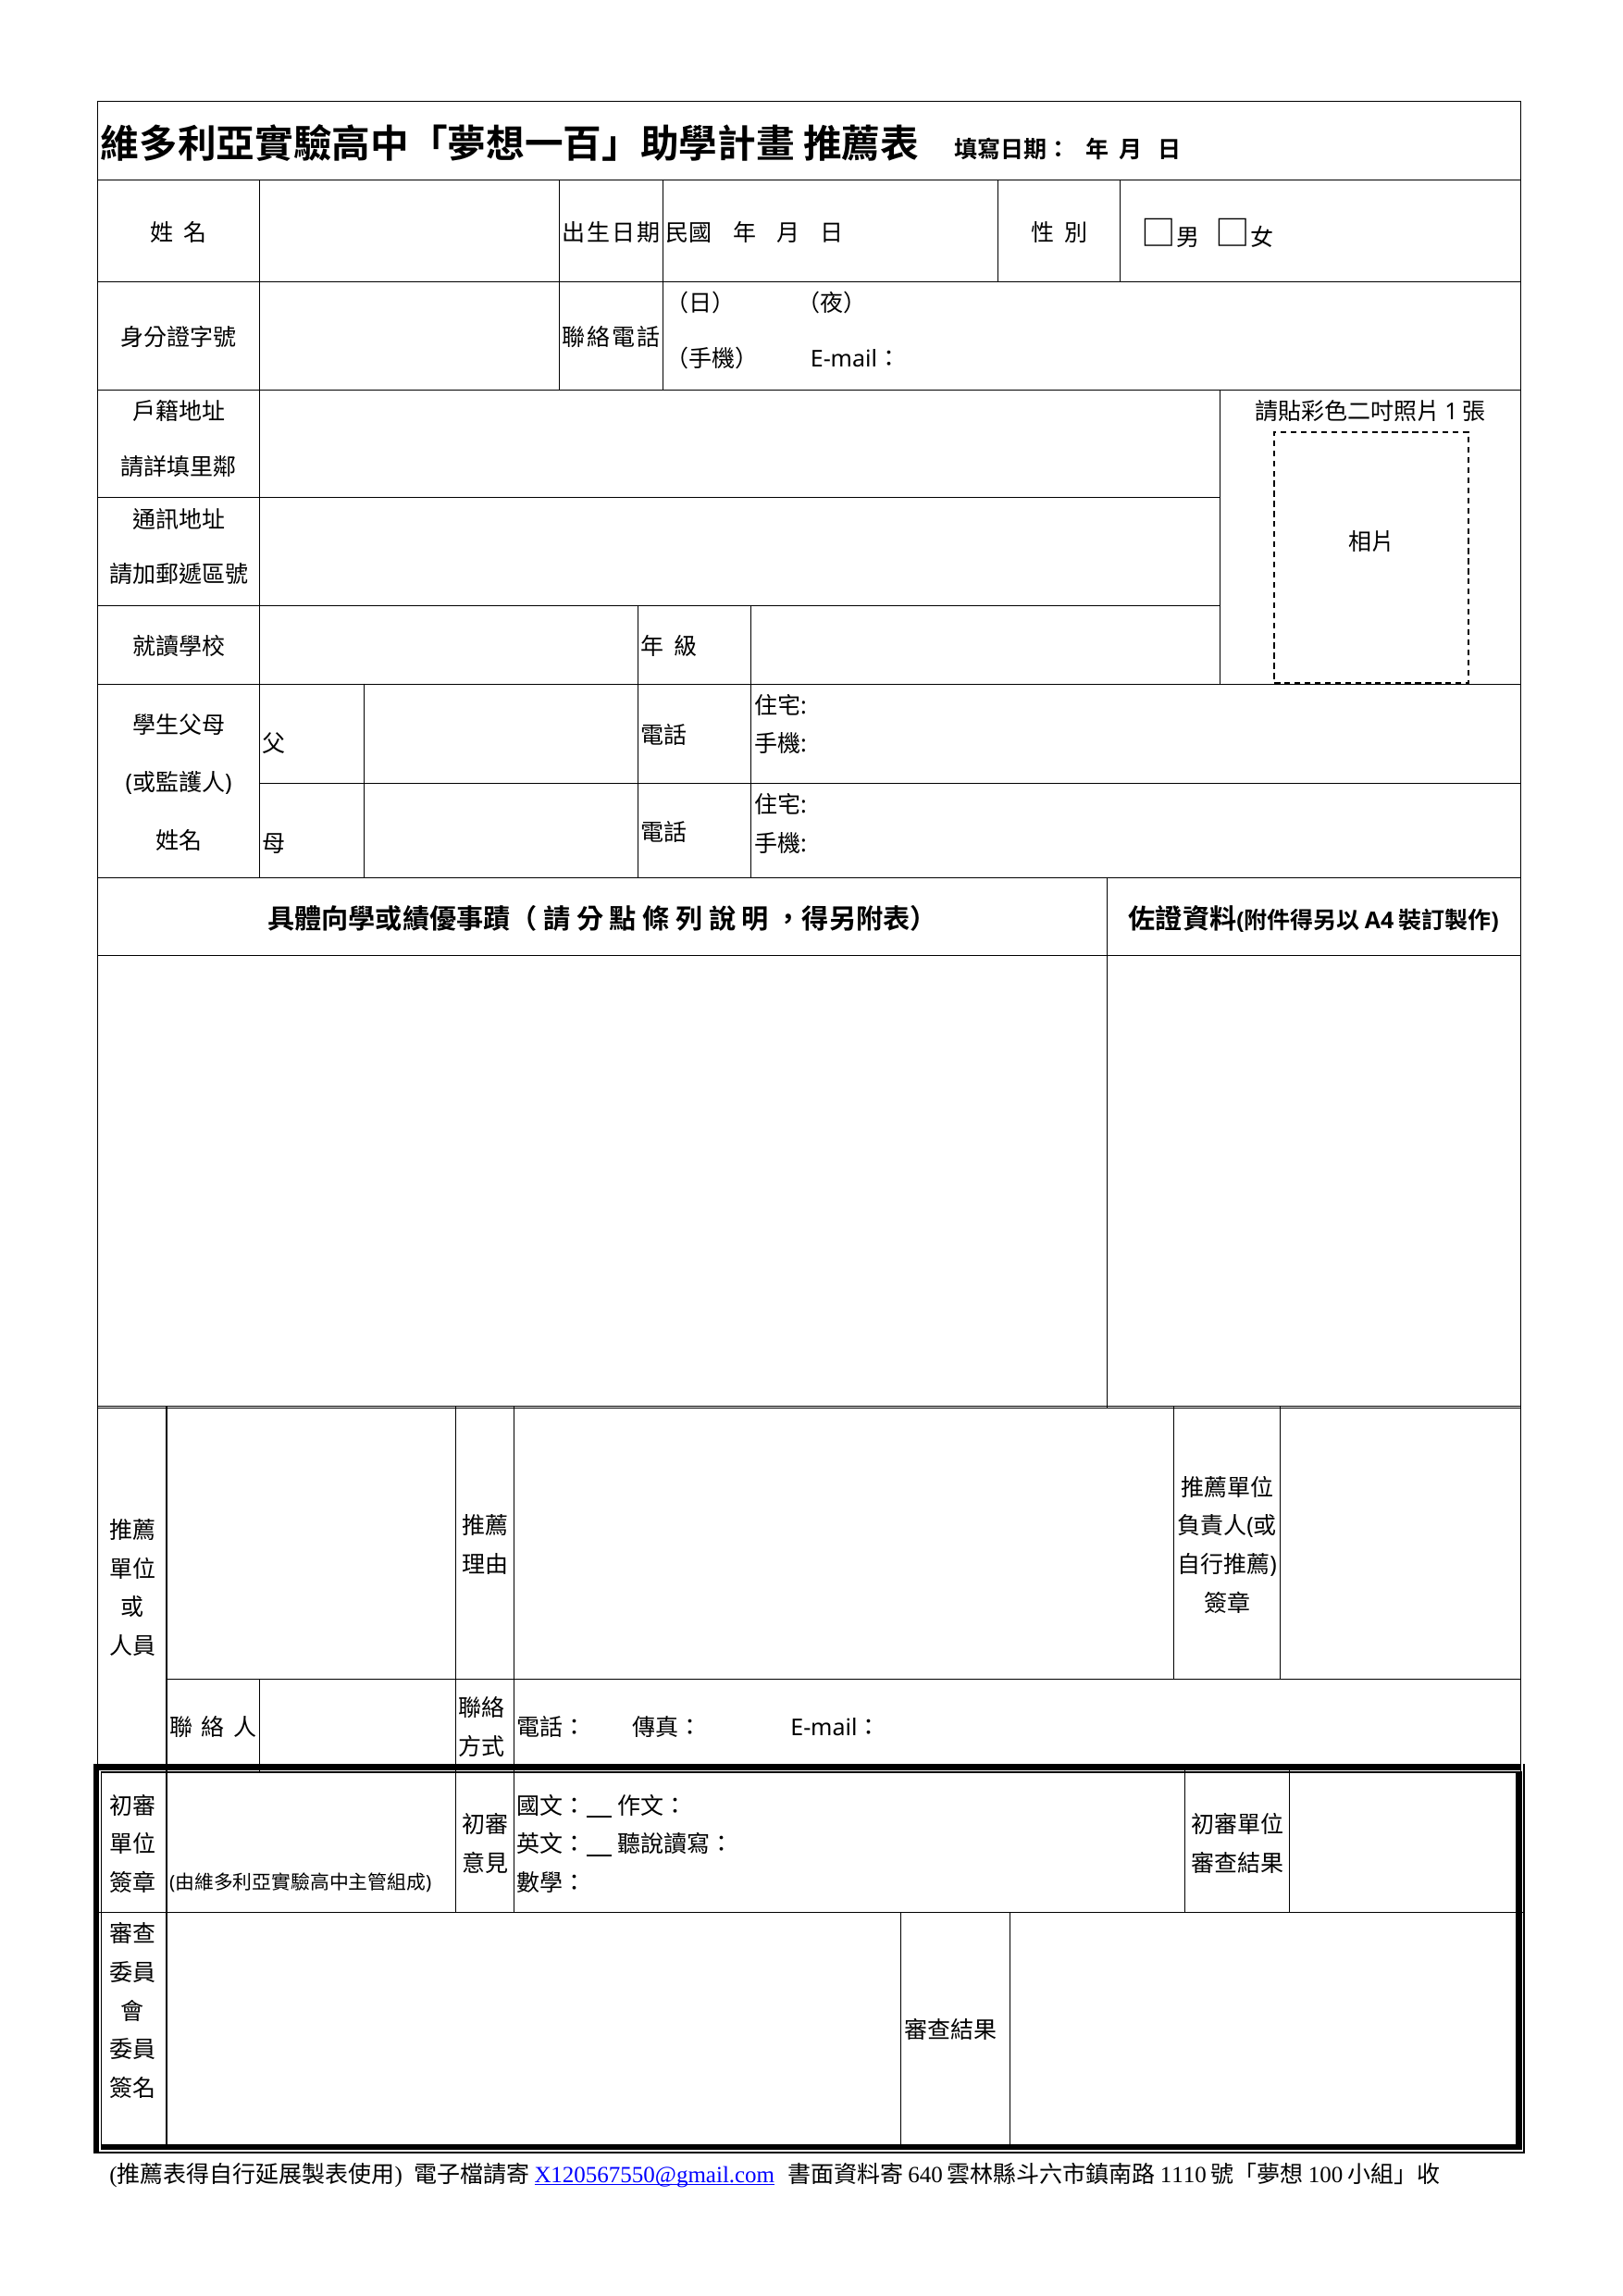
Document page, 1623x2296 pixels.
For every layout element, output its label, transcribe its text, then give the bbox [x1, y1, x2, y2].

table_cell 年 級 [638, 606, 750, 683]
table_cell [1010, 1913, 1516, 2144]
table_cell 住宅: 手機: [751, 685, 1520, 783]
table_cell [260, 498, 1220, 605]
table_cell 具體向學或績優事蹟（ 請 分 點 條 列 說 明 ，得另附表） [98, 878, 1107, 955]
table_cell 初審單位審查結果 [1185, 1773, 1289, 1912]
table_cell [260, 180, 559, 281]
table_cell 出生日期 [560, 180, 663, 281]
table_cell 國文： 作文： 英文： 聽說讀寫： 數學： [514, 1773, 1184, 1912]
table_cell 推薦單位或 人員 [98, 1409, 166, 1764]
table_cell 聯絡電話 [560, 282, 663, 390]
table_cell 戶籍地址 請詳填里鄰 [98, 391, 259, 497]
table_cell 母 [260, 784, 364, 877]
table_cell [260, 391, 1220, 497]
table_cell [365, 784, 638, 877]
table_cell □男 □女 [1121, 180, 1520, 281]
table_cell [260, 606, 638, 683]
table_cell 請貼彩色二吋照片1張 [1220, 391, 1520, 683]
table_cell [365, 685, 638, 783]
table_cell 就讀學校 [98, 606, 259, 683]
table_cell 父 [260, 685, 364, 783]
table_cell (由維多利亞實驗高中主管組成) [167, 1773, 455, 1912]
table_cell [1281, 1409, 1520, 1679]
table_cell 審查結果 [901, 1913, 1010, 2144]
table_cell 學生父母 (或監護人) 姓名 [98, 685, 259, 877]
table_cell 佐證資料(附件得另以A4裝訂製作) [1108, 878, 1520, 955]
table_cell [1108, 956, 1520, 1406]
table_cell 性 別 [998, 180, 1120, 281]
table_cell 身分證字號 [98, 282, 259, 390]
table_cell [1290, 1773, 1516, 1912]
table_cell 聯絡人 [167, 1680, 259, 1764]
table_cell [260, 1680, 455, 1764]
table_cell 聯絡 方式 [456, 1680, 514, 1764]
table_cell [514, 1409, 1173, 1679]
table_cell 推薦理由 [456, 1409, 514, 1679]
table_cell 電話 [638, 685, 750, 783]
table_cell 審查委員會 委員簽名 [102, 1913, 166, 2144]
table_cell 電話 [638, 784, 750, 877]
table_cell 初審意見 [456, 1773, 514, 1912]
table_cell [167, 1409, 455, 1679]
table_cell 民國 年 月 日 [663, 180, 997, 281]
table_cell 通訊地址 請加郵遞區號 [98, 498, 259, 605]
table_cell 住宅: 手機: [751, 784, 1520, 877]
table_cell [260, 282, 559, 390]
table_cell [167, 1913, 900, 2144]
table_cell 姓 名 [98, 180, 259, 281]
table_cell [98, 956, 1107, 1406]
table_cell 推薦單位負責人(或自行推薦) 簽章 [1174, 1409, 1280, 1679]
table_cell 電話： 傳真： E-mail： [514, 1680, 1520, 1764]
table_cell （日） （夜） （手機） E-mail： [663, 282, 1520, 390]
table_header 維多利亞實驗高中「夢想一百」助學計畫 推薦表 填寫日期： 年 月 日 [98, 102, 1520, 179]
table_cell 初審 單位 簽章 [102, 1773, 166, 1912]
table_cell [751, 606, 1220, 683]
text (推薦表得自行延展製表使用) 電子檔請寄X120567550@gmail.com 書面資料寄640雲林縣斗六市鎮南路1110號「夢想100小組」收 [109, 2153, 1532, 2191]
